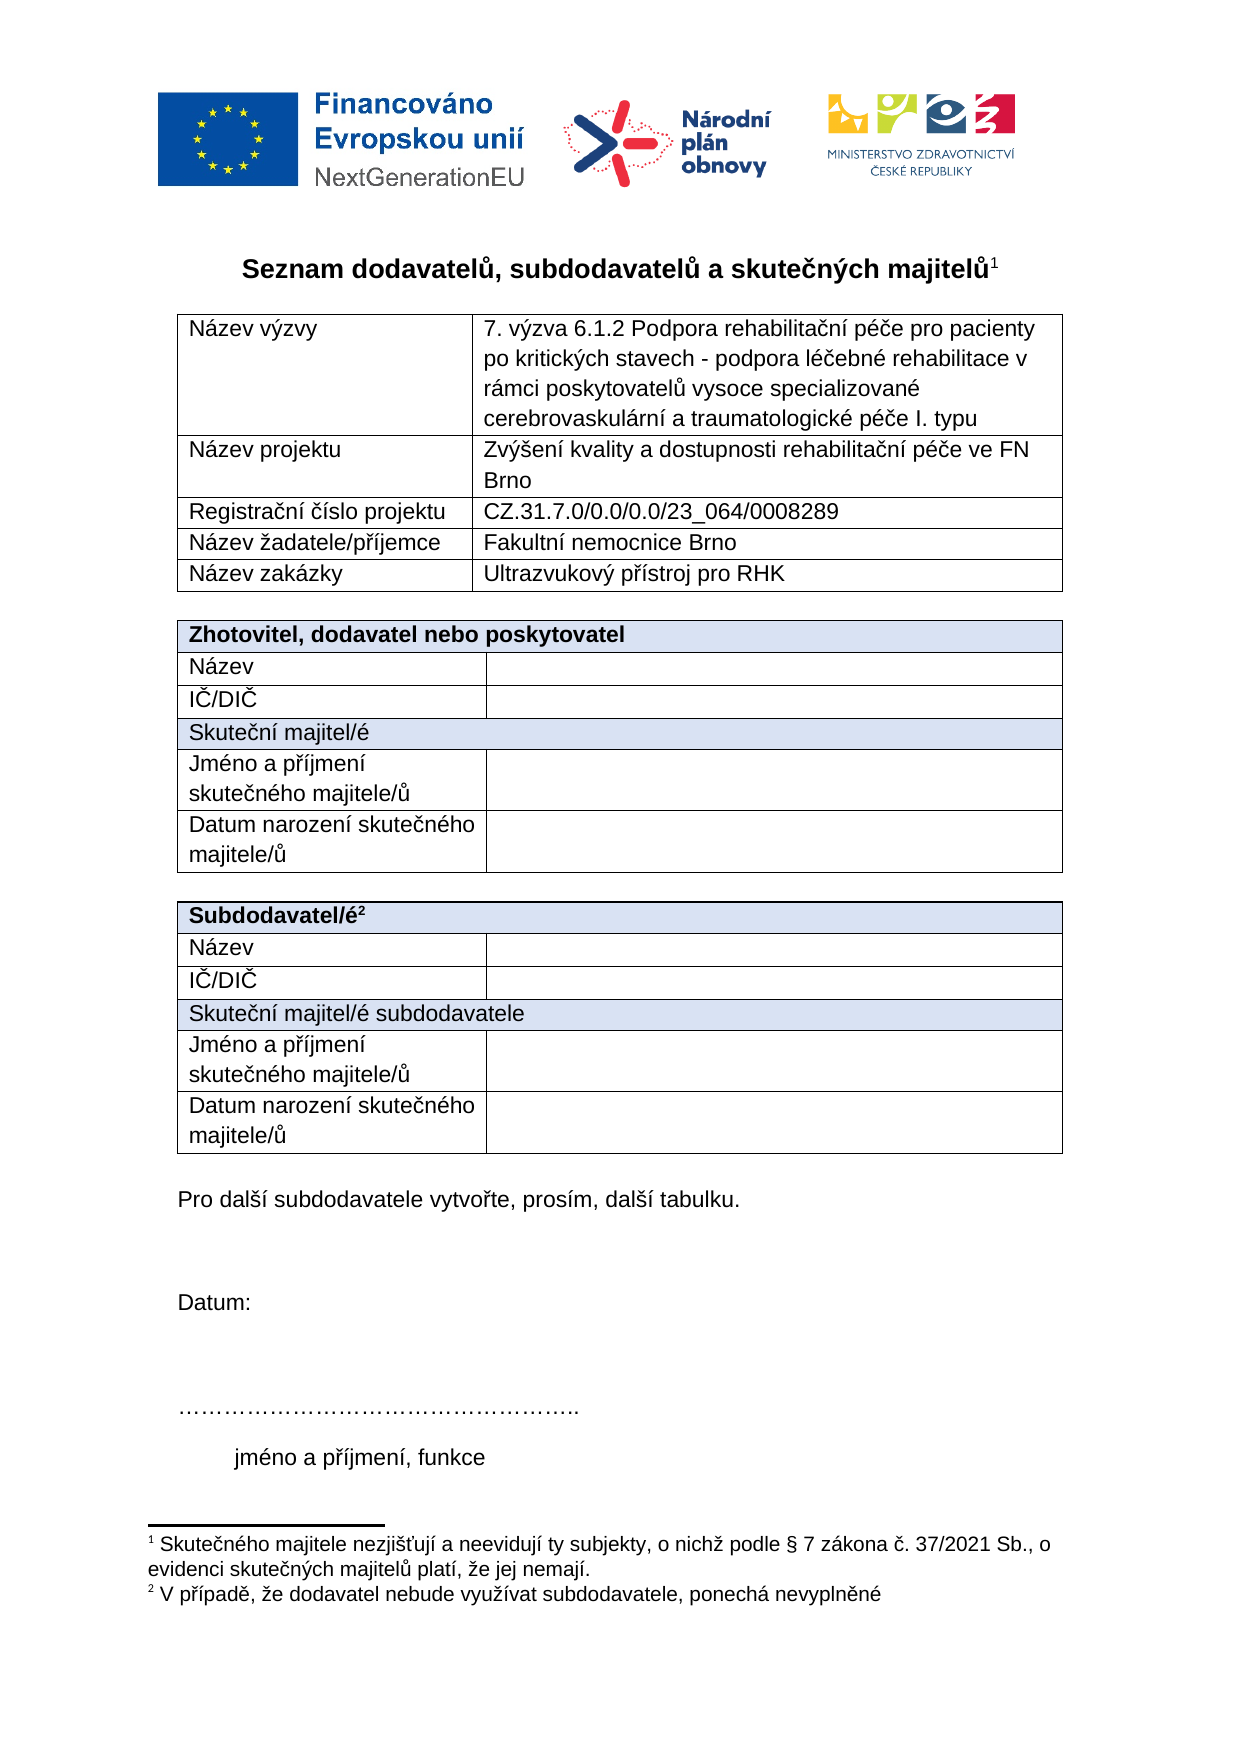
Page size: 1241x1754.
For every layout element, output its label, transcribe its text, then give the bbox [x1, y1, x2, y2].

table_header 7. výzva 6.1.2 Podpora rehabilitační péče pro pacienty po kritických stavech - podpora léčebné rehabilitace v rámci poskytovatelů vysoce specializované cerebrovaskulární a traumatologické péče I. typu [473, 315, 1062, 435]
table_cell Skuteční majitel/é [178, 719, 1062, 749]
table_header Subdodavatel/é [178, 903, 1062, 933]
table_cell Zvýšení kvality a dostupnosti rehabilitační péče ve FN Brno [473, 436, 1062, 497]
table_cell IČ/DIČ [178, 686, 486, 717]
table_cell Datum narození skutečného majitele/ů [178, 811, 486, 872]
table_cell Skuteční majitel/é subdodavatele [178, 1000, 1062, 1030]
table_header Název výzvy [178, 315, 472, 435]
text jméno a příjmení, funkce [177, 1444, 1093, 1471]
table_cell Název [178, 653, 486, 684]
table_cell Fakultní nemocnice Brno [473, 529, 1062, 559]
table_cell Registrační číslo projektu [178, 498, 472, 528]
table_header Zhotovitel, dodavatel nebo poskytovatel [178, 621, 1062, 652]
text Seznam dodavatelů, subdodavatelů a skutečných majitelů [148, 253, 1093, 285]
table_cell [487, 686, 1062, 717]
table_cell CZ.31.7.0/0.0/0.0/23_064/0008289 [473, 498, 1062, 528]
table_cell Jméno a příjmení skutečného majitele/ů [178, 1031, 486, 1091]
table_cell [487, 934, 1062, 966]
table_cell Název [178, 934, 486, 966]
table_cell Název projektu [178, 436, 472, 497]
table_cell [487, 750, 1062, 810]
table_cell [487, 653, 1062, 684]
table_cell Datum narození skutečného majitele/ů [178, 1092, 486, 1153]
table_cell Ultrazvukový přístroj pro RHK [473, 560, 1062, 591]
text Pro další subdodavatele vytvořte, prosím, další tabulku. [177, 1154, 1093, 1213]
table_cell IČ/DIČ [178, 967, 486, 998]
table_cell Název žadatele/příjemce [178, 529, 472, 559]
table_cell Název zakázky [178, 560, 472, 591]
table_cell Jméno a příjmení skutečného majitele/ů [178, 750, 486, 810]
text …………………………………………….. [177, 1393, 1093, 1420]
text Datum: [177, 1288, 1093, 1315]
table_cell [487, 1031, 1062, 1091]
picture [147, 73, 1054, 198]
table_cell [487, 1092, 1062, 1153]
table_cell [487, 811, 1062, 872]
table_cell [487, 967, 1062, 998]
